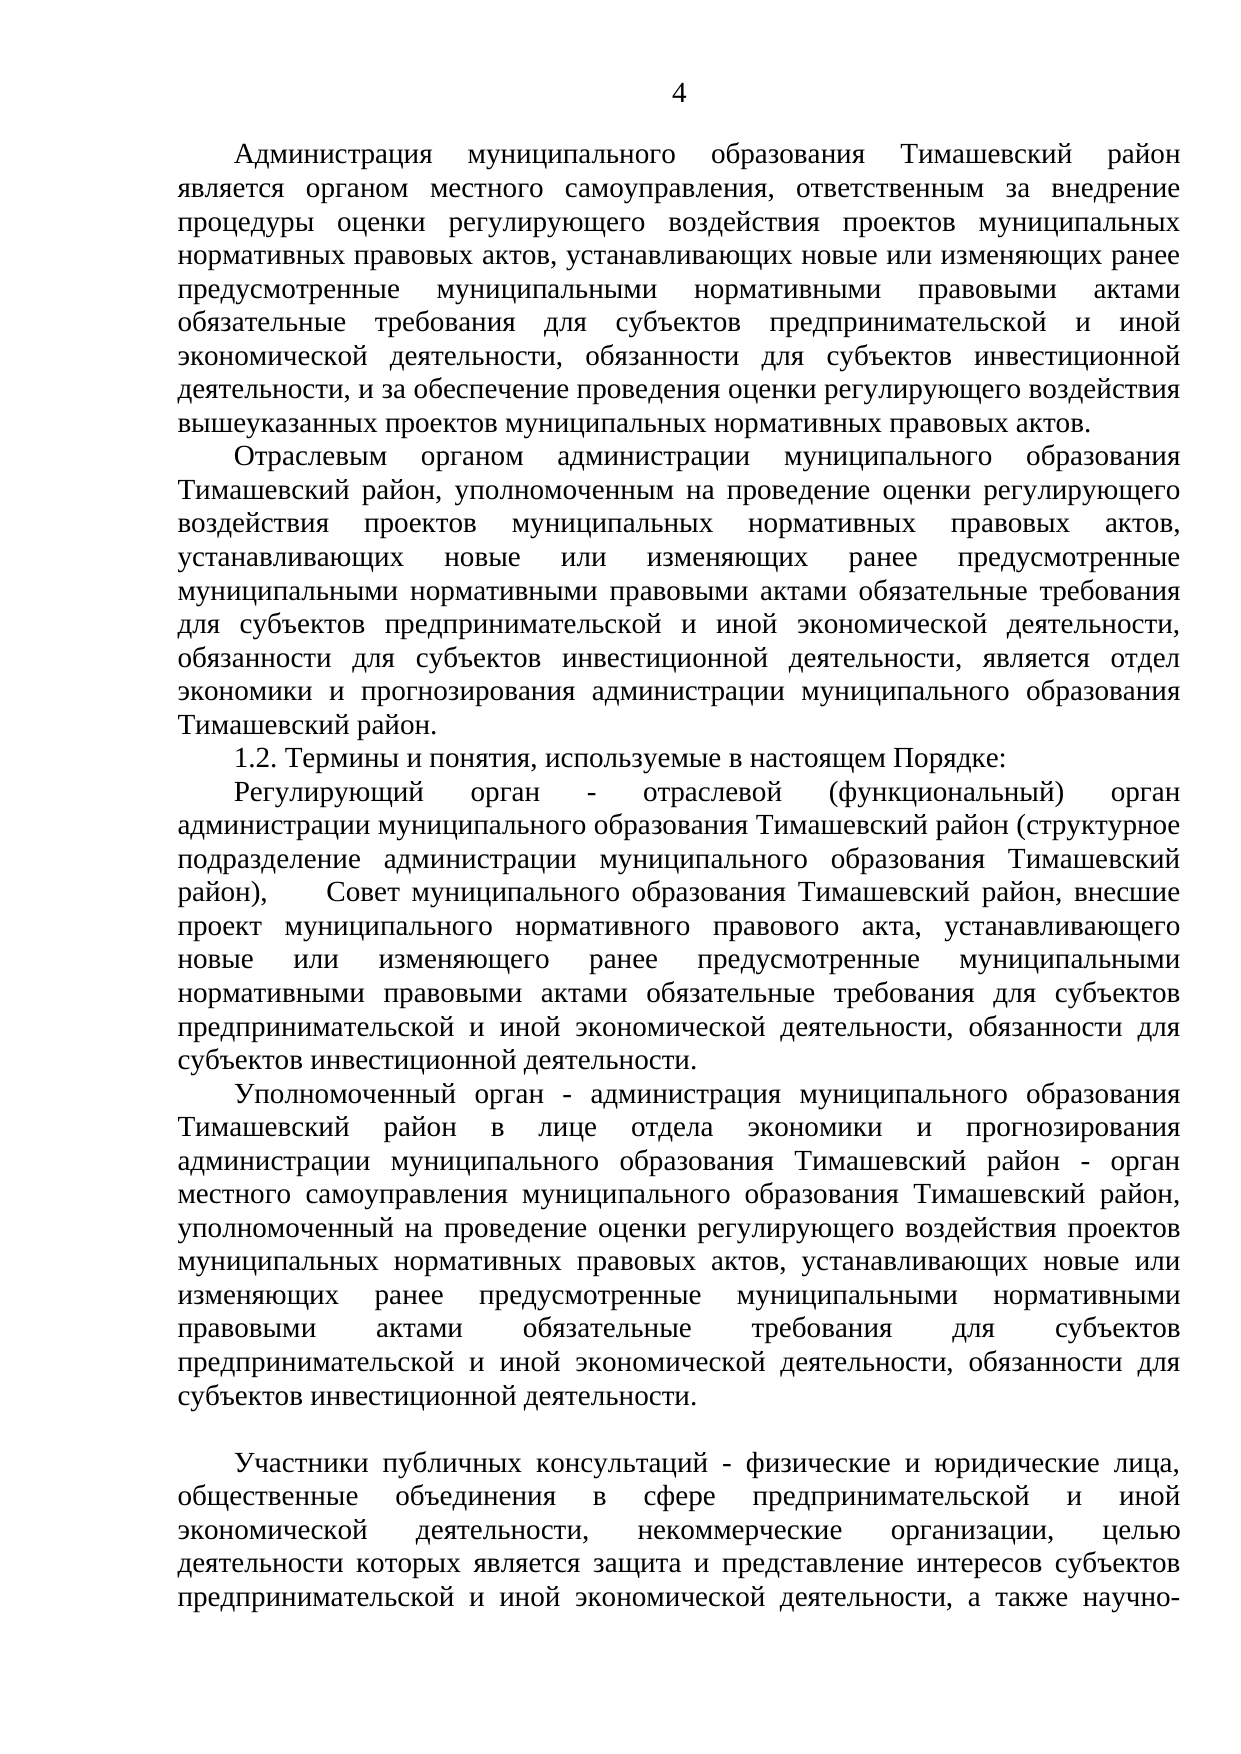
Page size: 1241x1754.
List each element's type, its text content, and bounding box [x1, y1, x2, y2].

text Регулирующий орган - отраслевой (функциональный) орган администрации муниципального образования Тимашевский район (структурное подразделение администрации муниципального образования Тимашевский район), Совет муниципального образования Тимашевский район, внесшие проект муниципального нормативного правового акта, устанавливающего новые или изменяющего ранее предусмотренные муниципальными нормативными правовыми актами обязательные требования для субъектов предпринимательской и иной экономической деятельности, обязанности для субъектов инвестиционной деятельности. [177, 774, 1181, 1076]
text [177, 1445, 1181, 1612]
text Уполномоченный орган - администрация муниципального образования Тимашевский район в лице отдела экономики и прогнозирования администрации муниципального образования Тимашевский район - орган местного самоуправления муниципального образования Тимашевский район, уполномоченный на проведение оценки регулирующего воздействия проектов муниципальных нормативных правовых актов, устанавливающих новые или изменяющих ранее предусмотренные муниципальными нормативными правовыми актами обязательные требования для субъектов предпринимательской и иной экономической деятельности, обязанности для субъектов инвестиционной деятельности. [177, 1076, 1181, 1411]
text Отраслевым органом администрации муниципального образования Тимашевский район, уполномоченным на проведение оценки регулирующего воздействия проектов муниципальных нормативных правовых актов, устанавливающих новые или изменяющих ранее предусмотренные муниципальными нормативными правовыми актами обязательные требования для субъектов предпринимательской и иной экономической деятельности, обязанности для субъектов инвестиционной деятельности, является отдел экономики и прогнозирования администрации муниципального образования Тимашевский район. [177, 438, 1181, 740]
text Администрация муниципального образования Тимашевский район является органом местного самоуправления, ответственным за внедрение процедуры оценки регулирующего воздействия проектов муниципальных нормативных правовых актов, устанавливающих новые или изменяющих ранее предусмотренные муниципальными нормативными правовыми актами обязательные требования для субъектов предпринимательской и иной экономической деятельности, обязанности для субъектов инвестиционной деятельности, и за обеспечение проведения оценки регулирующего воздействия вышеуказанных проектов муниципальных нормативных правовых актов. [177, 137, 1181, 438]
text 1.2. Термины и понятия, используемые в настоящем Порядке: [177, 740, 1181, 774]
